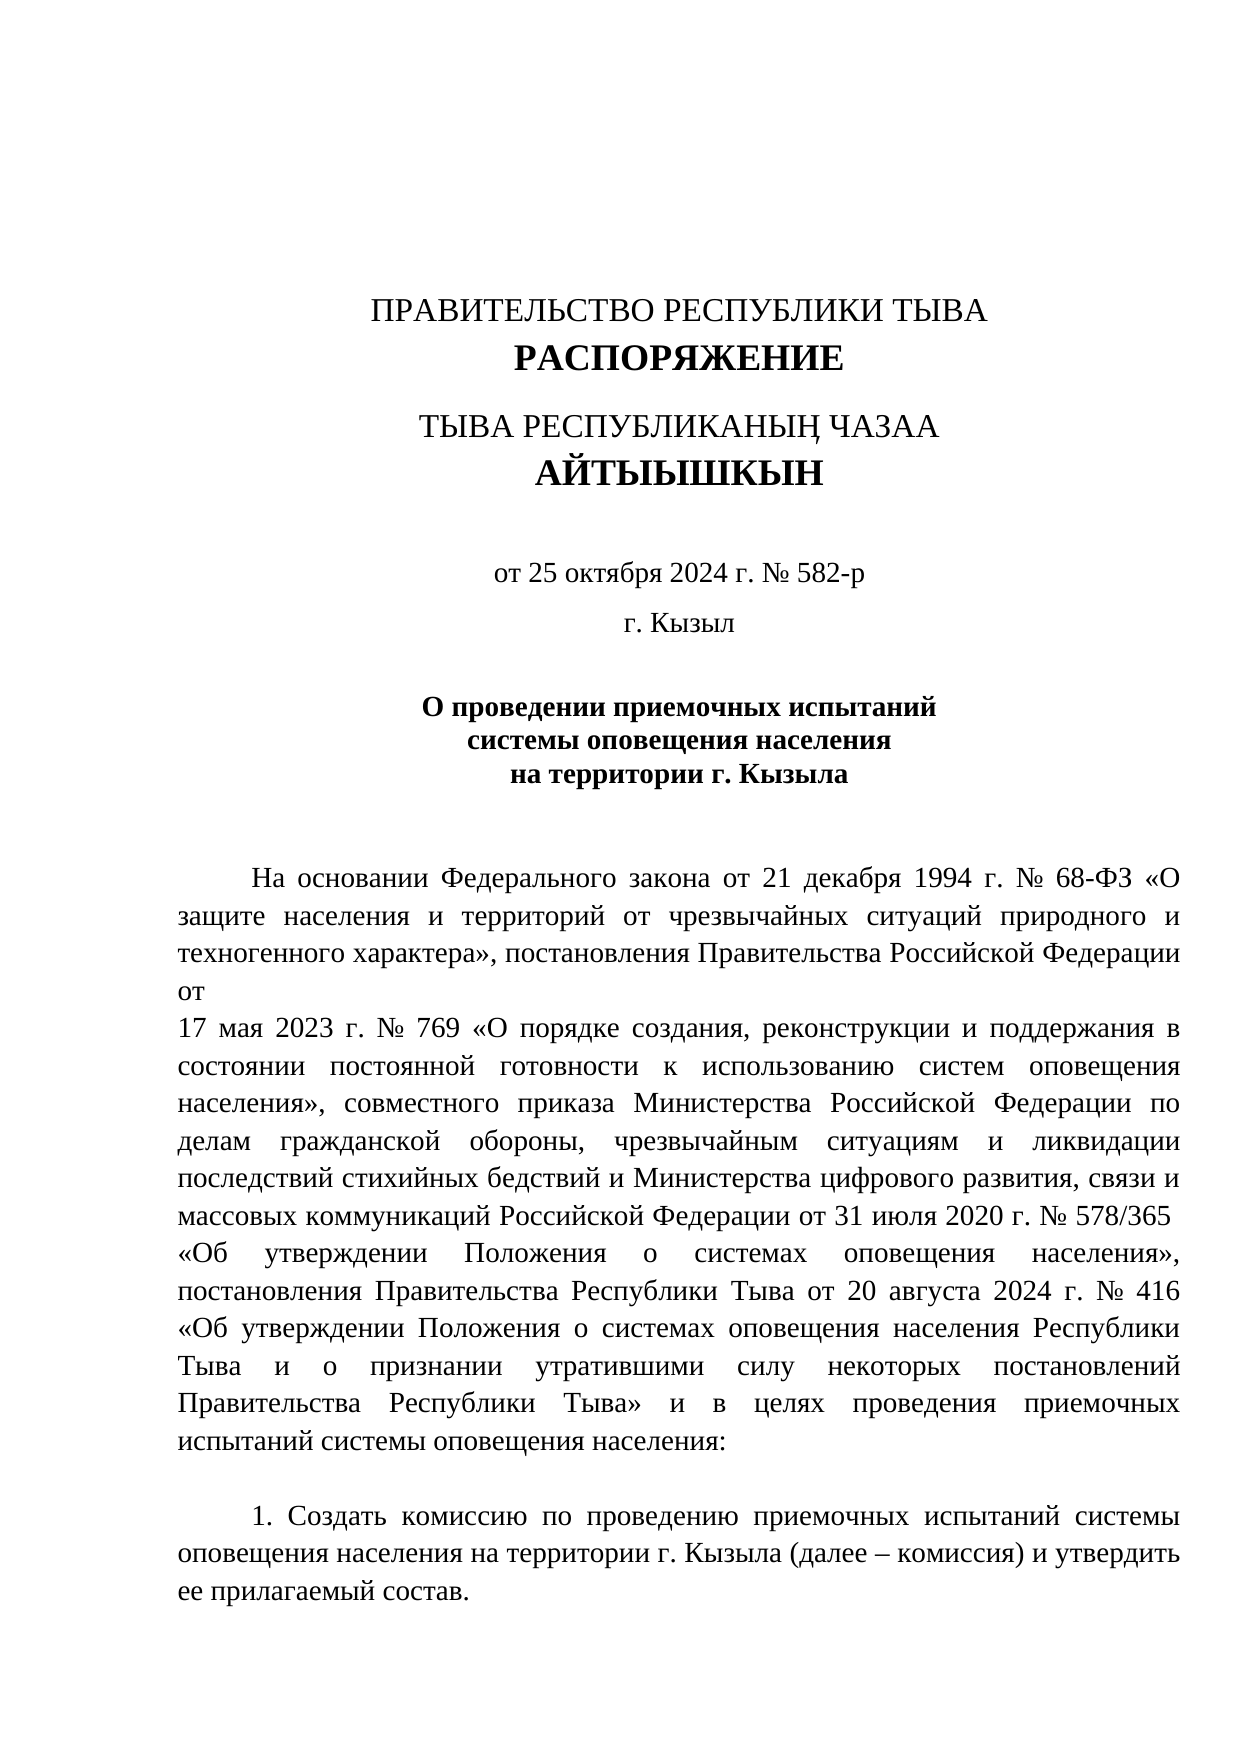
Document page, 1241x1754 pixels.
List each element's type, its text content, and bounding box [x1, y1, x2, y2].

text на территории г. Кызыла [177, 756, 1181, 789]
text На основании Федерального закона от 21 декабря 1994 г. № 68-ФЗ «О защите населения и территорий от чрезвычайных ситуаций природного и техногенного характера», постановления Правительства Российской Федерации от 17 мая 2023 г. № 769 «О порядке создания, реконструкции и поддержания в состоянии постоянной готовности к использованию систем оповещения населения», совместного приказа Министерства Российской Федерации по делам гражданской обороны, чрезвычайным ситуациям и ликвидации последствий стихийных бедствий и Министерства цифрового развития, связи и массовых коммуникаций Российской Федерации от 31 июля 2020 г. № 578/365 «Об утверждении Положения о системах оповещения населения», постановления Правительства Республики Тыва от 20 августа 2024 г. № 416 «Об утверждении Положения о системах оповещения населения Республики Тыва и о признании утратившими силу некоторых постановлений Правительства Республики Тыва» и в целях проведения приемочных испытаний системы оповещения населения: [177, 857, 1181, 1457]
text от 25 октября 2024 г. № 582-р [177, 555, 1181, 588]
text системы оповещения населения [177, 722, 1181, 756]
text ТЫВА РЕСПУБЛИКАНЫӉ ЧАЗАА АЙТЫЫШКЫН [177, 406, 1181, 494]
text г. Кызыл [177, 605, 1181, 638]
text 1. Создать комиссию по проведению приемочных испытаний системы оповещения населения на территории г. Кызыла (далее – комиссия) и утвердить ее прилагаемый состав. [177, 1494, 1181, 1607]
text ПРАВИТЕЛЬСТВО РЕСПУБЛИКИ ТЫВА РАСПОРЯЖЕНИЕ [177, 291, 1181, 379]
text О проведении приемочных испытаний [177, 689, 1181, 722]
